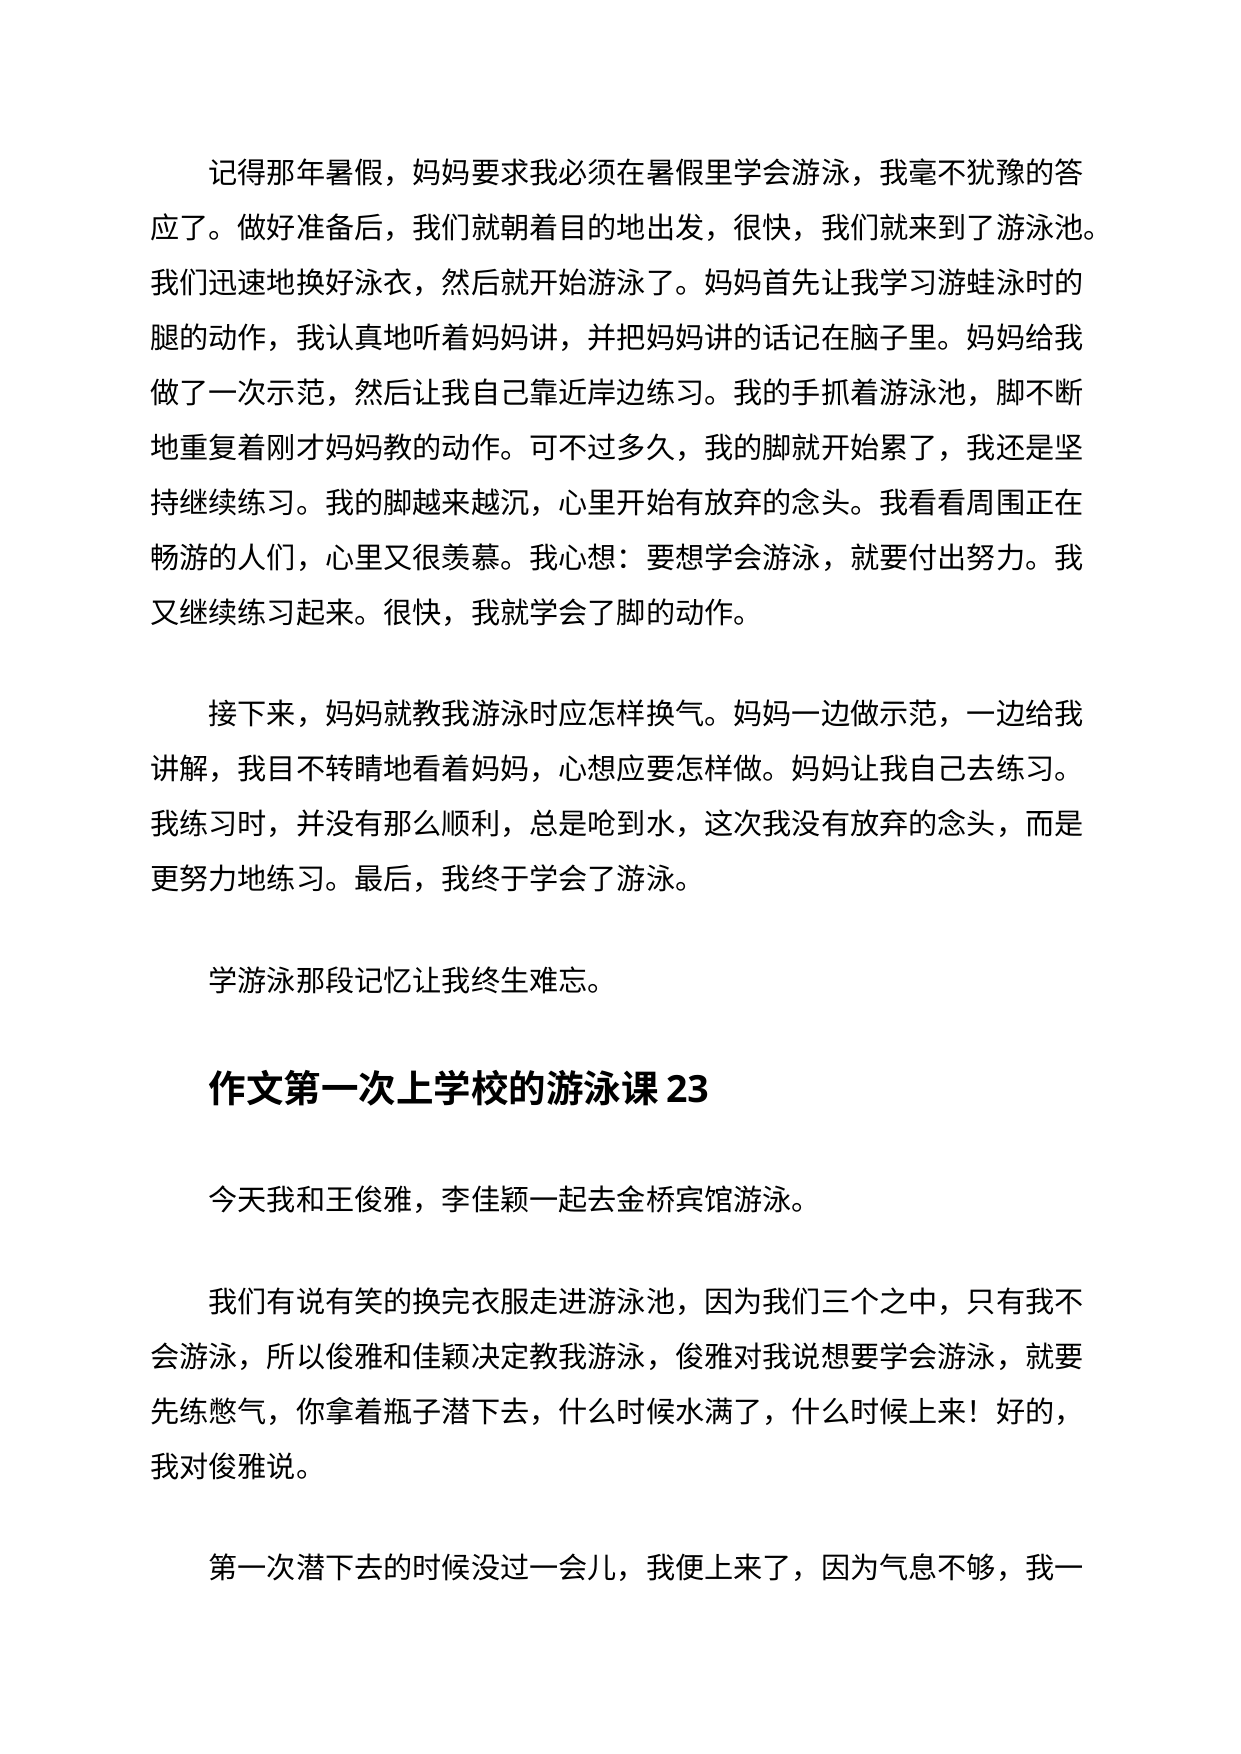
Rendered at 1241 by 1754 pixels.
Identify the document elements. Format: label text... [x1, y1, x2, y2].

text 学游泳那段记忆让我终生难忘。 [150, 957, 1090, 1000]
text 记得那年暑假，妈妈要求我必须在暑假里学会游泳，我毫不犹豫的答应了。做好准备后，我们就朝着目的地出发，很快，我们就来到了游泳池。我们迅速地换好泳衣，然后就开始游泳了。妈妈首先让我学习游蛙泳时的腿的动作，我认真地听着妈妈讲，并把妈妈讲的话记在脑子里。妈妈给我做了一次示范，然后让我自己靠近岸边练习。我的手抓着游泳池，脚不断地重复着刚才妈妈教的动作。可不过多久，我的脚就开始累了，我还是坚持继续练习。我的脚越来越沉，心里开始有放弃的念头。我看看周围正在畅游的人们，心里又很羡慕。我心想：要想学会游泳，就要付出努力。我又继续练习起来。很快，我就学会了脚的动作。 [150, 150, 1090, 631]
text 今天我和王俊雅，李佳颖一起去金桥宾馆游泳。 [150, 1177, 1090, 1219]
text 作文第一次上学校的游泳课23 [150, 1059, 1090, 1114]
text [150, 1545, 1090, 1587]
text 我们有说有笑的换完衣服走进游泳池，因为我们三个之中，只有我不会游泳，所以俊雅和佳颖决定教我游泳，俊雅对我说想要学会游泳，就要先练憋气，你拿着瓶子潜下去，什么时候水满了，什么时候上来！好的，我对俊雅说。 [150, 1278, 1090, 1486]
text 接下来，妈妈就教我游泳时应怎样换气。妈妈一边做示范，一边给我讲解，我目不转睛地看着妈妈，心想应要怎样做。妈妈让我自己去练习。我练习时，并没有那么顺利，总是呛到水，这次我没有放弃的念头，而是更努力地练习。最后，我终于学会了游泳。 [150, 691, 1090, 898]
